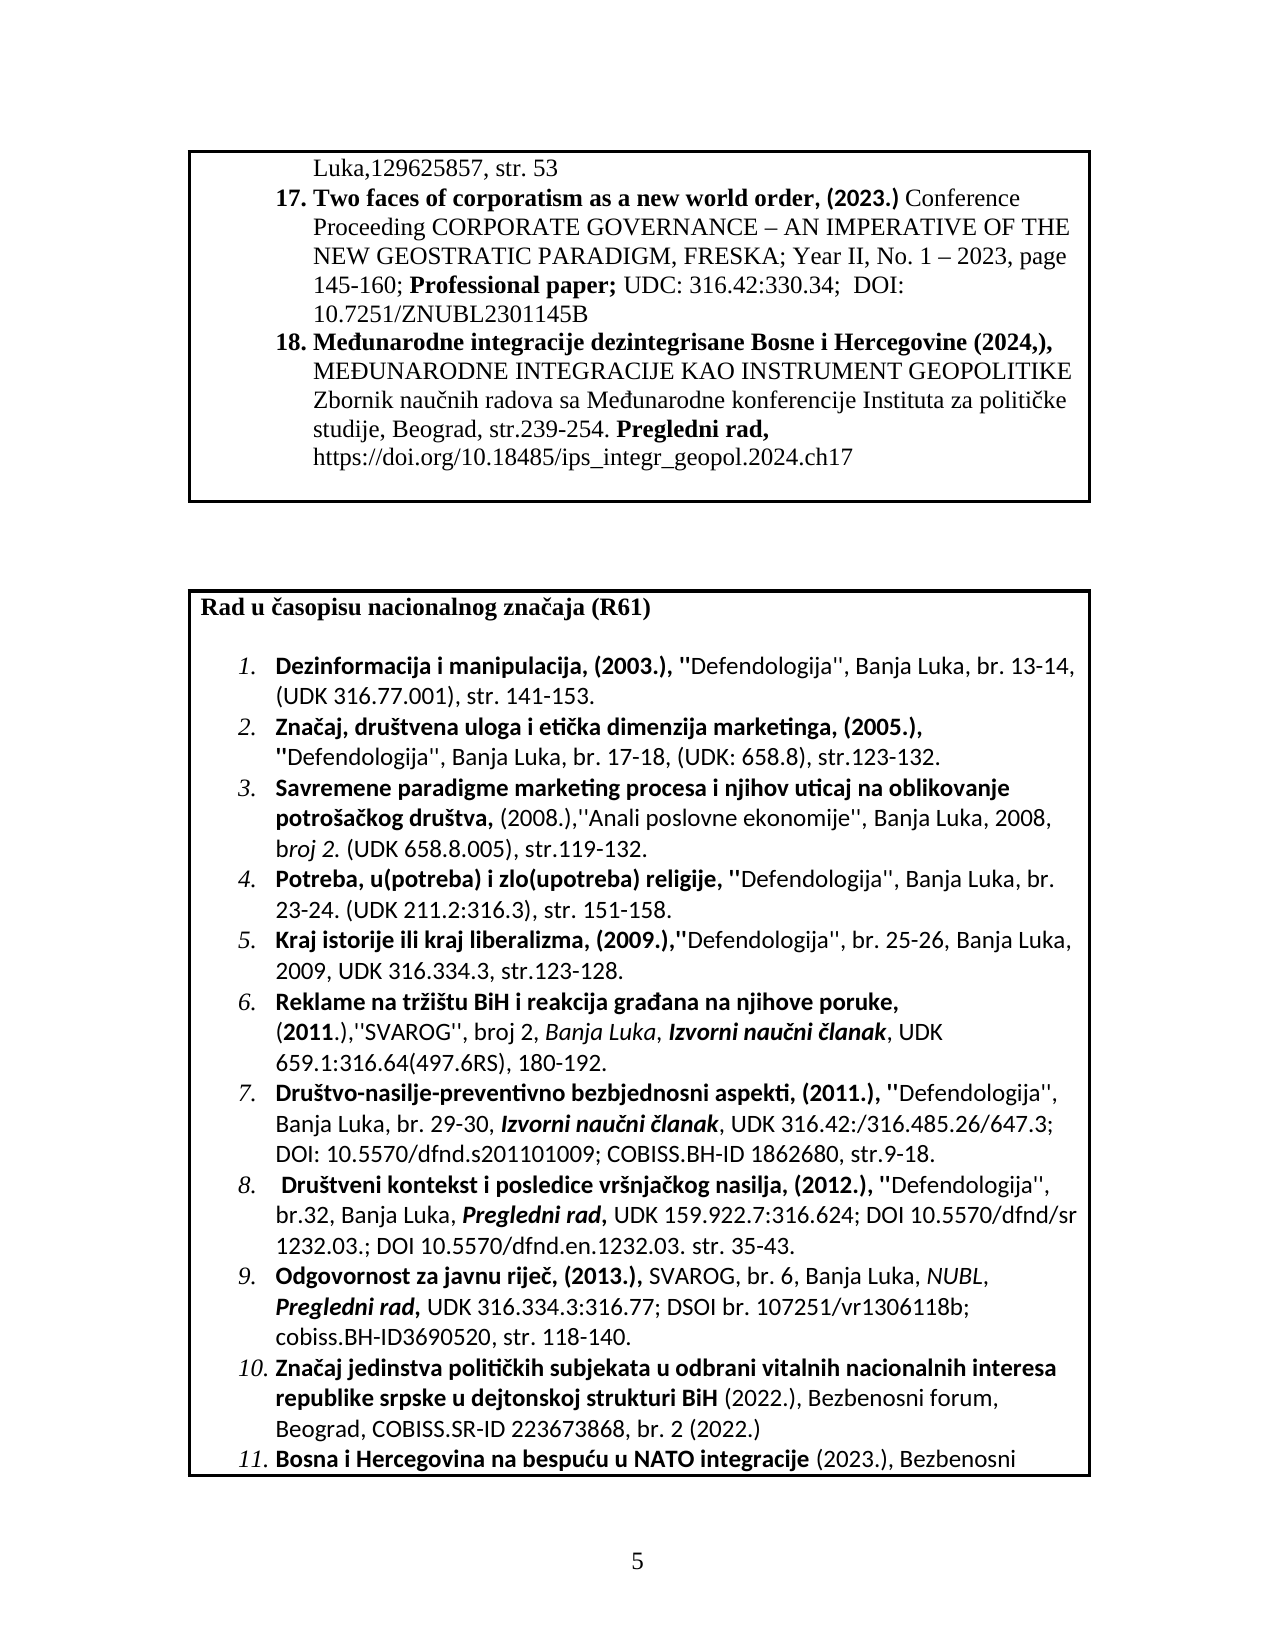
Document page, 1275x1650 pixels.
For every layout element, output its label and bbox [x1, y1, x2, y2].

table_header [191, 593, 1088, 1474]
table_cell [191, 153, 1088, 500]
